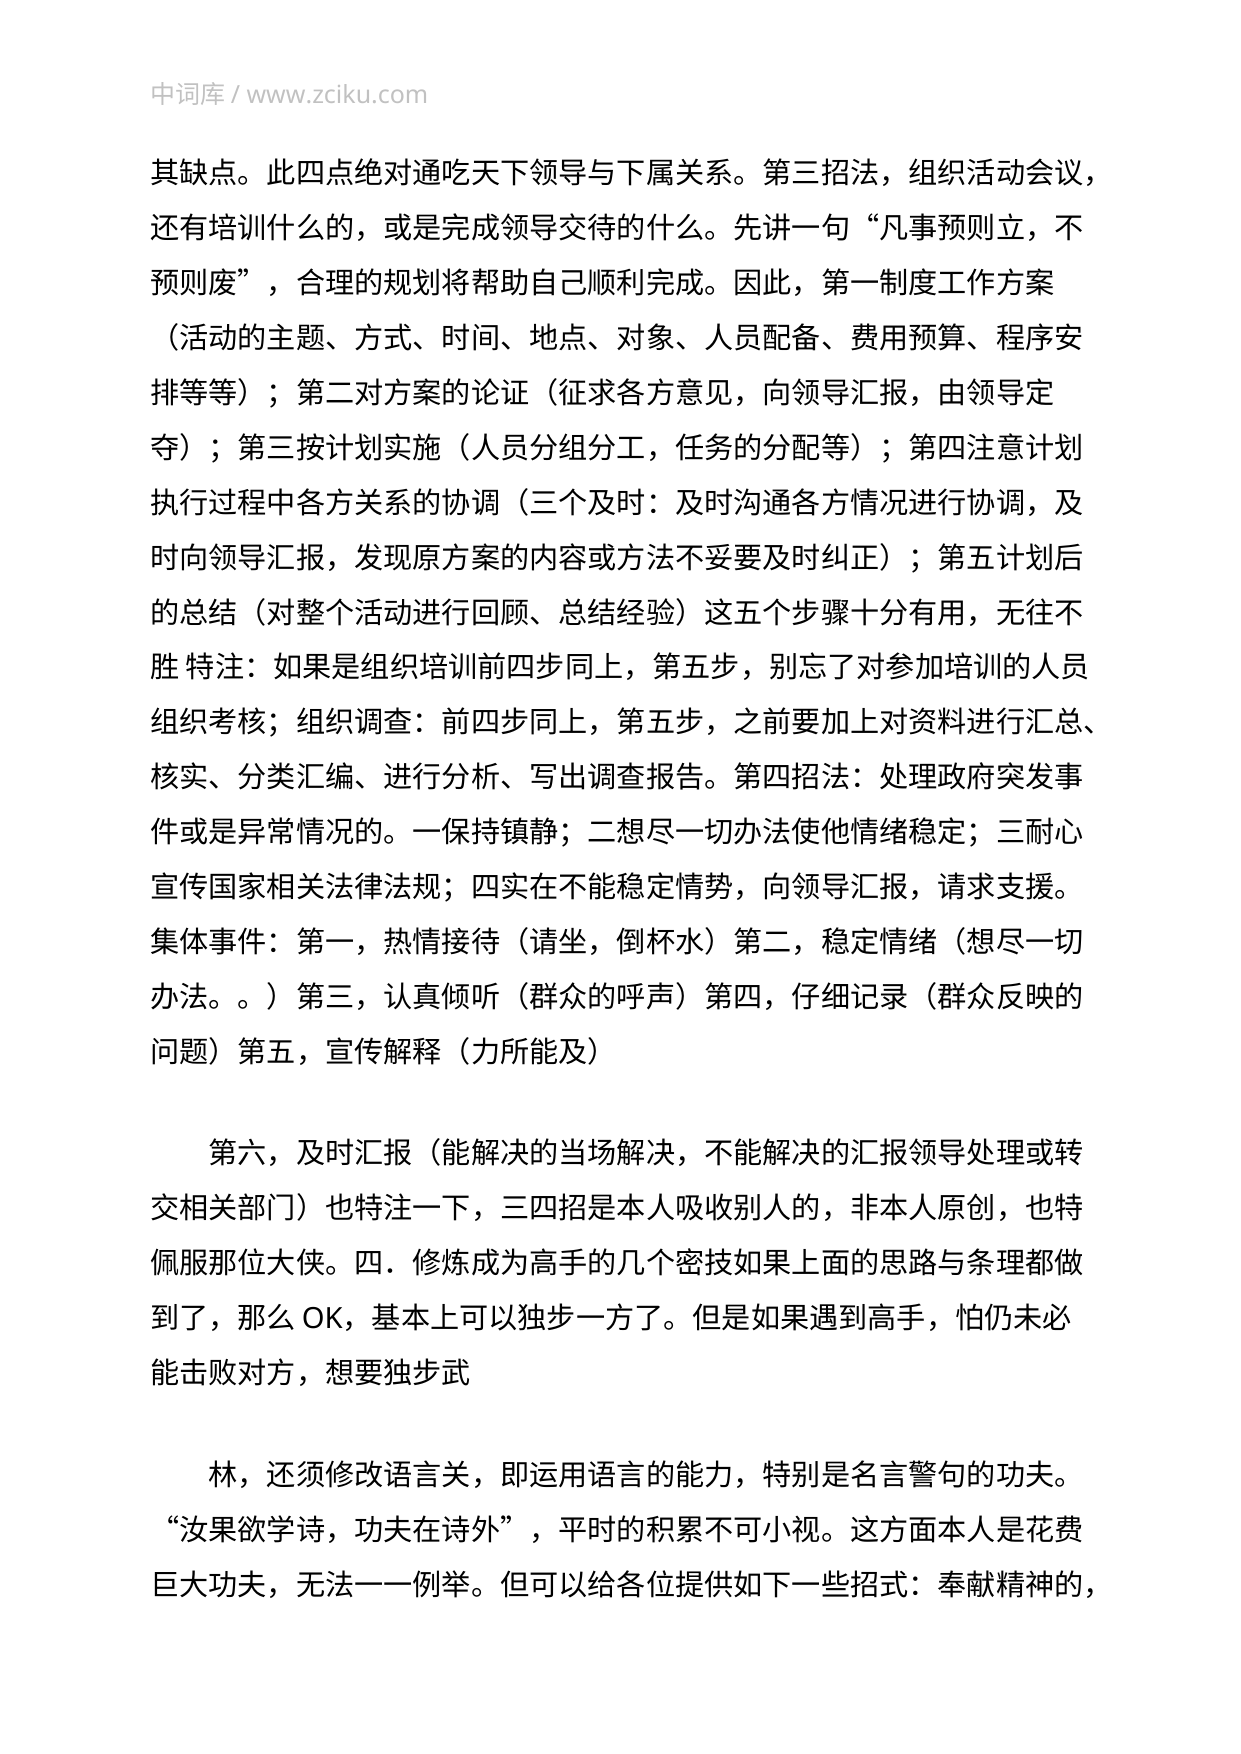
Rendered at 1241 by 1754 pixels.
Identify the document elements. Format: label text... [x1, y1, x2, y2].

text 第六，及时汇报（能解决的当场解决，不能解决的汇报领导处理或转交相关部门）也特注一下，三四招是本人吸收别人的，非本人原创，也特佩服那位大侠。四．修炼成为高手的几个密技如果上面的思路与条理都做到了，那么OK，基本上可以独步一方了。但是如果遇到高手，怕仍未必能击败对方，想要独步武 [150, 1130, 1090, 1392]
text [150, 150, 1090, 1071]
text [150, 1452, 1090, 1604]
